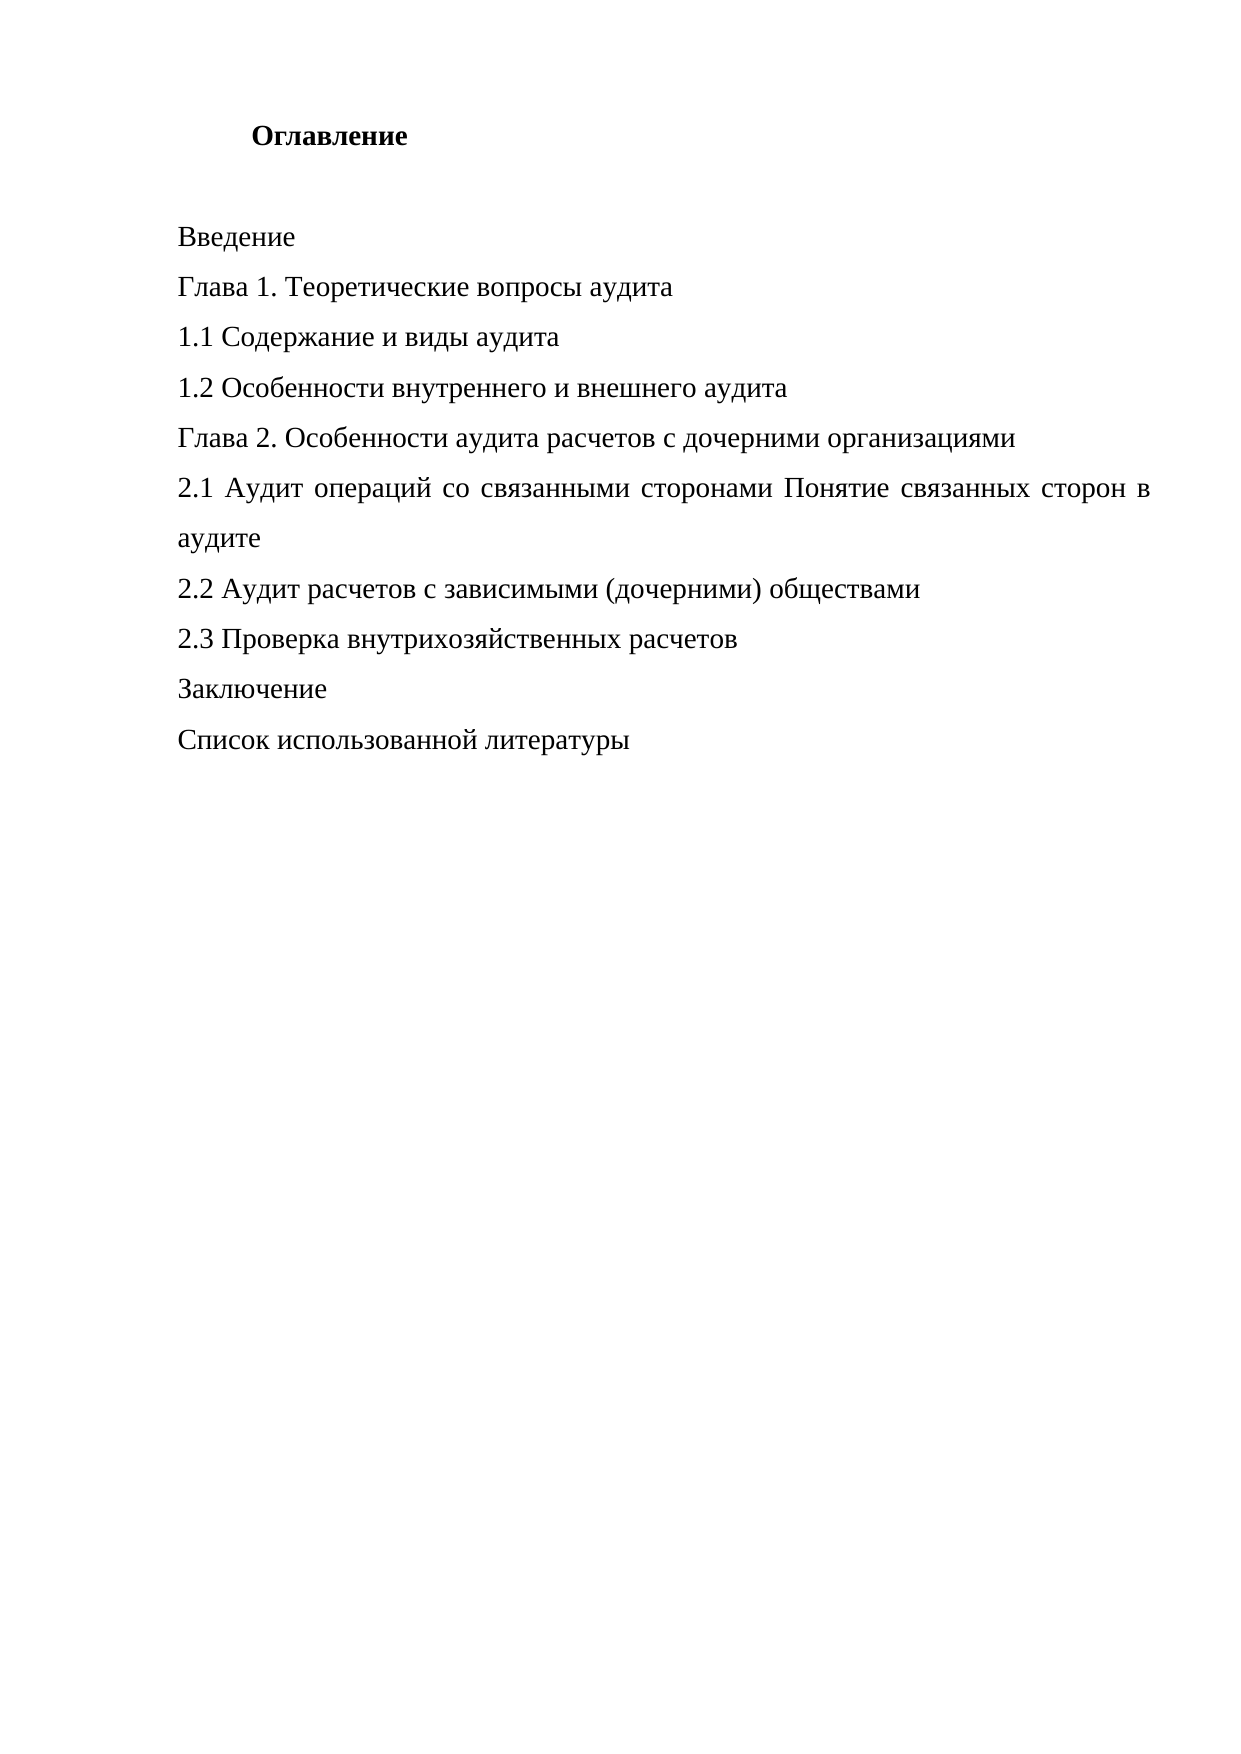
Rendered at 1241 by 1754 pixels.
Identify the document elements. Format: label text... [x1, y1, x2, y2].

text 2.2 Аудит расчетов с зависимыми (дочерними) обществами [177, 571, 1152, 604]
text Заключение [177, 672, 1152, 705]
text 1.2 Особенности внутреннего и внешнего аудита [177, 370, 1152, 403]
text Введение [177, 219, 1152, 252]
text Список использованной литературы [177, 722, 1152, 755]
text 2.1 Аудит операций со связанными сторонами Понятие связанных сторон в аудите [177, 470, 1152, 554]
subtitle Оглавление [177, 118, 1152, 152]
text 2.3 Проверка внутрихозяйственных расчетов [177, 621, 1152, 655]
text 1.1 Содержание и виды аудита [177, 319, 1152, 353]
text Глава 1. Теоретические вопросы аудита [177, 269, 1152, 303]
text Глава 2. Особенности аудита расчетов с дочерними организациями [177, 420, 1152, 453]
